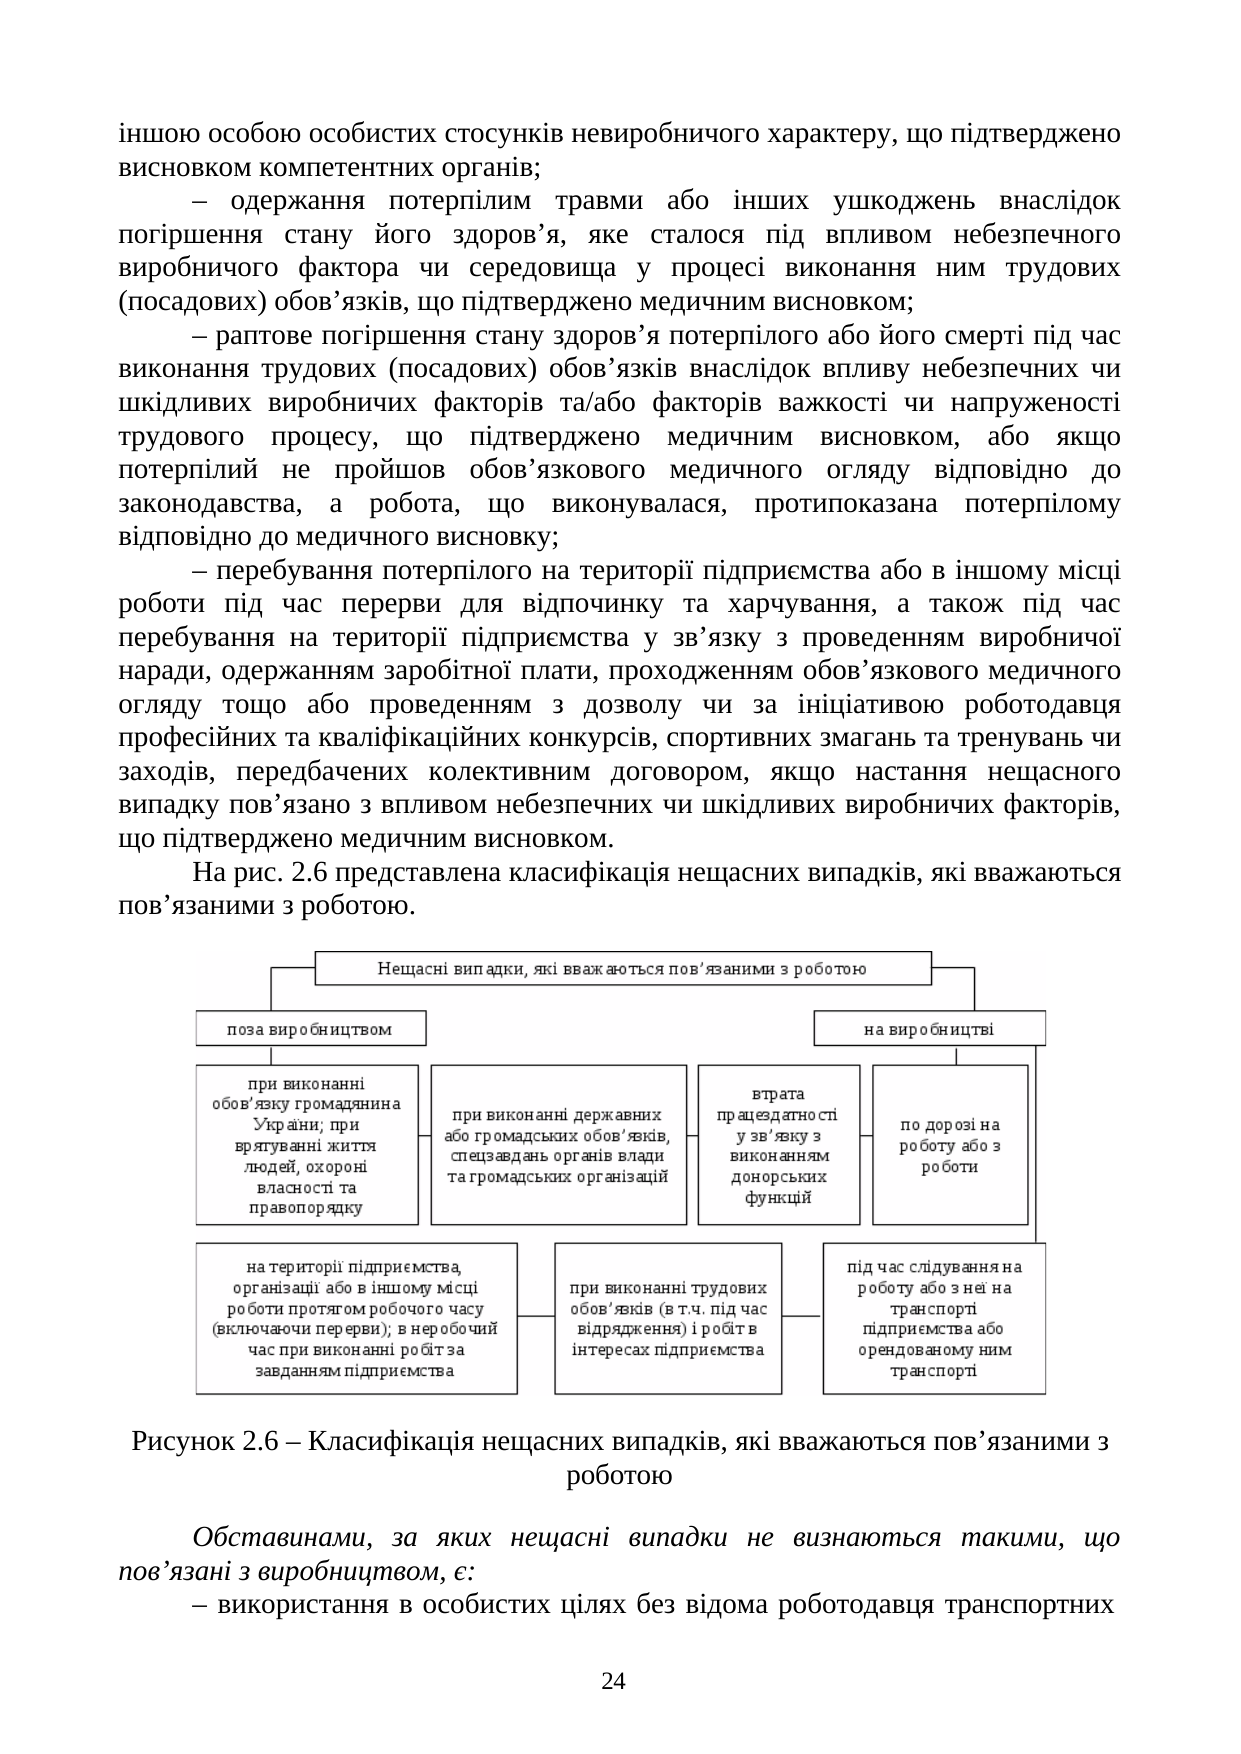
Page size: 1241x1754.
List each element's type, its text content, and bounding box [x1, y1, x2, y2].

text Обставинами, за яких нещасні випадки не визнаються такими, що пов’язані з виробництвом, є: [118, 1519, 1121, 1586]
list одержання потерпілим травми або інших ушкоджень внаслідок погіршення стану його здоров’я, яке сталося під впливом небезпечного виробничого фактора чи середовища у процесі виконання ним трудових (посадових) обов’язків, що підтверджено медичним висновком; [118, 182, 1122, 317]
text На рис. 2.6 представлена класифікація нещасних випадків, які вважаються пов’язаними з роботою. [118, 854, 1122, 921]
list раптове погіршення стану здоров’я потерпілого або його смерті під час виконання трудових (посадових) обов’язків внаслідок впливу небезпечних чи шкідливих виробничих факторів та/або факторів важкості чи напруженості трудового процесу, що підтверджено медичним висновком, або якщо потерпілий не пройшов обов’язкового медичного огляду відповідно до законодавства, а робота, що виконувалася, протипоказана потерпілому відповідно до медичного висновку; [118, 317, 1122, 552]
text іншою особою особистих стосунків невиробничого характеру, що підтверджено висновком компетентних органів; [118, 115, 1121, 182]
list використання в особистих цілях без відома роботодавця транспортних [192, 1586, 1190, 1620]
list перебування потерпілого на території підприємства або в іншому місці роботи під час перерви для відпочинку та харчування, а також під час перебування на території підприємства у зв’язку з проведенням виробничої наради, одержанням заробітної плати, проходженням обов’язкового медичного огляду тощо або проведенням з дозволу чи за ініціативою роботодавця професійних та кваліфікаційних конкурсів, спортивних змагань та тренувань чи заходів, передбачених колективним договором, якщо настання нещасного випадку пов’язано з впливом небезпечних чи шкідливих виробничих факторів, що підтверджено медичним висновком. [118, 552, 1122, 854]
picture [195, 951, 1047, 976]
text Рисунок 2.6 – Класифікація нещасних випадків, які вважаються пов’язаними з роботою [131, 976, 1190, 1490]
